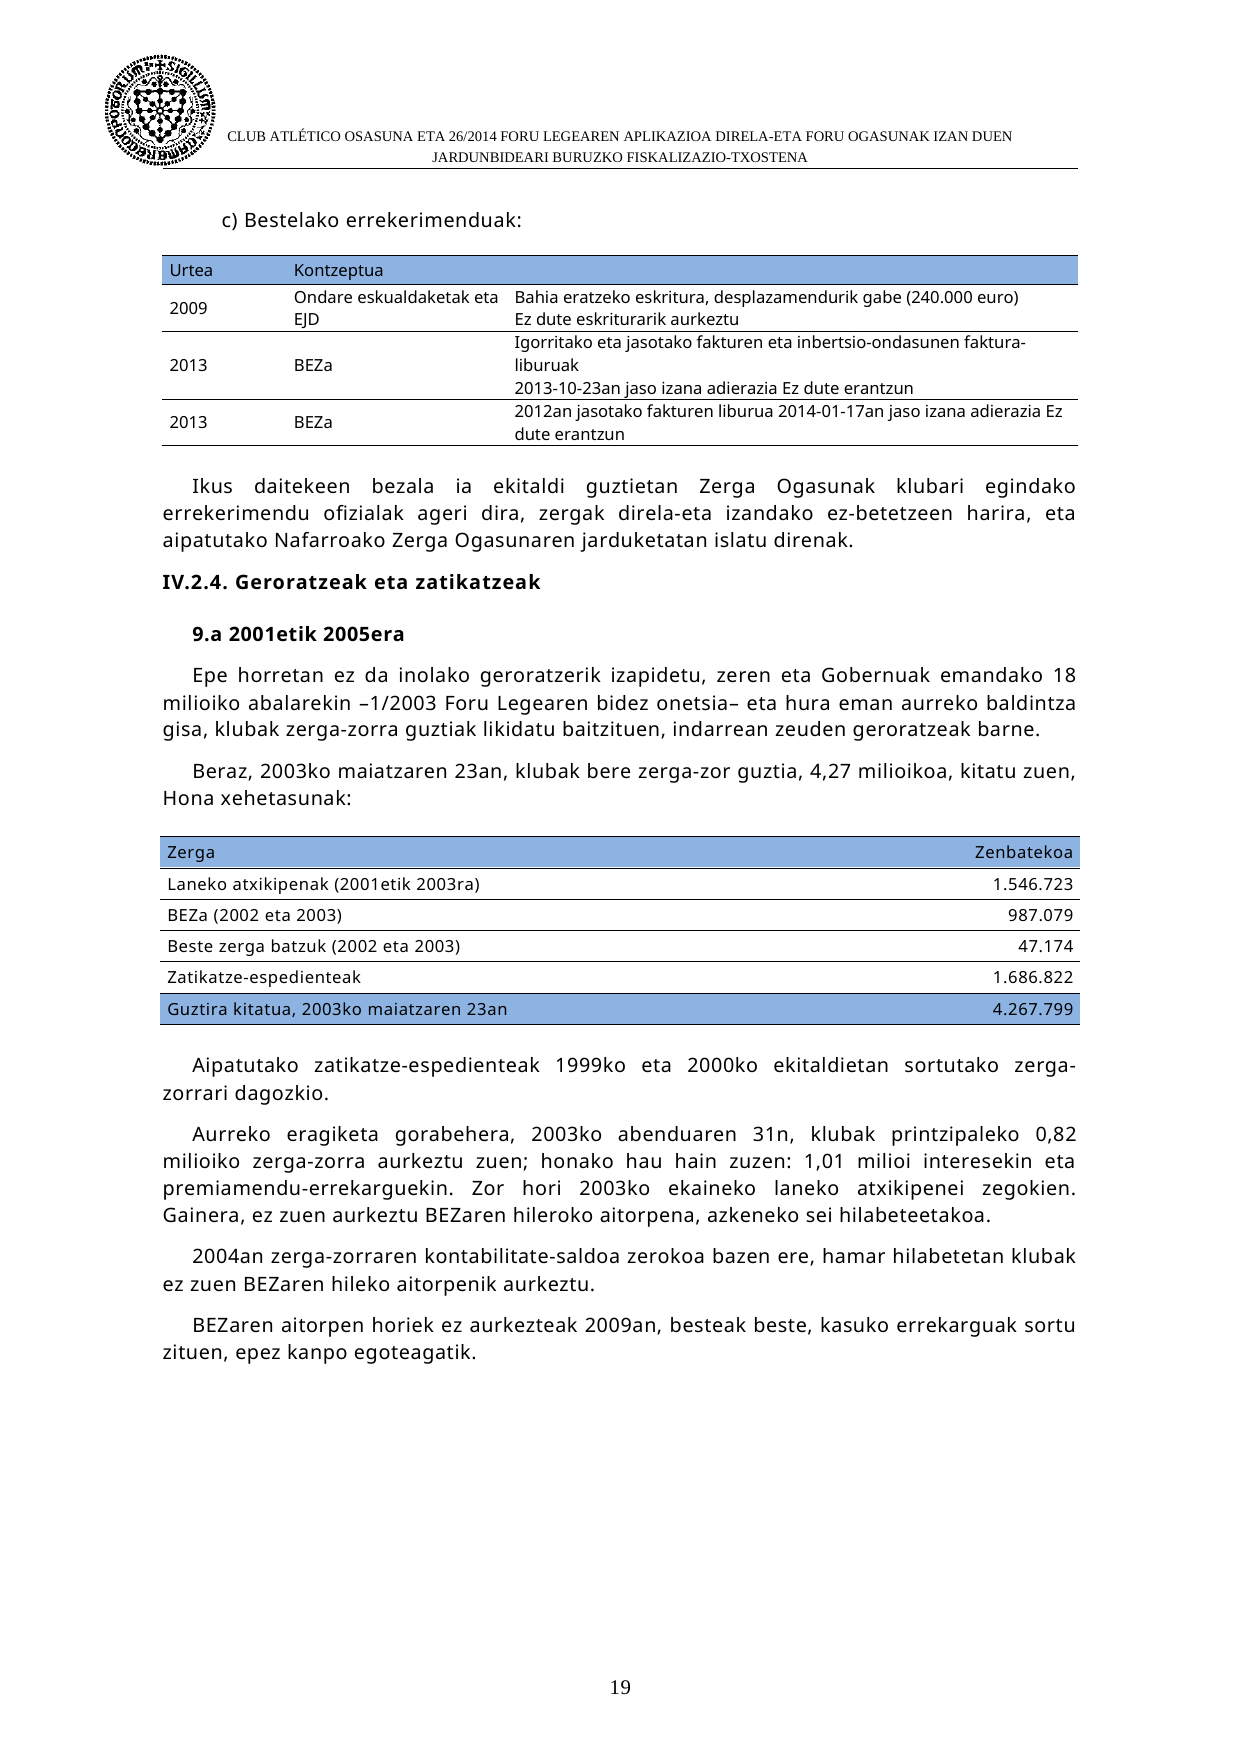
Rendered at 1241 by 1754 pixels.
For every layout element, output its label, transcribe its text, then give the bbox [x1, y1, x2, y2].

text IV.2.4. Geroratzeak eta zatikatzeak [162, 568, 1078, 595]
table_cell 47.174 [909, 931, 1080, 961]
table_header Kontzeptua [286, 256, 507, 284]
table_cell Zatikatze-espedienteak [160, 962, 909, 992]
table_cell 1.686.822 [909, 962, 1080, 992]
text 9.a 2001etik 2005era [162, 620, 1078, 647]
table_cell Igorritako eta jasotako fakturen eta inbertsio-ondasunen faktura-liburuak 2013-10-23an jaso izana adierazia Ez dute erantzun [507, 332, 1078, 399]
table_cell BEZa [286, 332, 507, 399]
table_header Urtea [162, 256, 286, 284]
text BEZaren aitorpen horiek ez aurkezteak 2009an, besteak beste, kasuko errekarguak sortu zituen, epez kanpo egoteagatik. [162, 1311, 1078, 1365]
text Beraz, 2003ko maiatzaren 23an, klubak bere zerga-zor guztia, 4,27 milioikoa, kitatu zuen, Hona xehetasunak: [162, 757, 1078, 811]
table_cell Laneko atxikipenak (2001etik 2003ra) [160, 869, 909, 899]
text 2004an zerga-zorraren kontabilitate-saldoa zerokoa bazen ere, hamar hilabetetan klubak ez zuen BEZaren hileko aitorpenik aurkeztu. [162, 1243, 1078, 1297]
table_header [507, 256, 1078, 284]
table_cell 2013 [162, 400, 286, 445]
table_cell 1.546.723 [909, 869, 1080, 899]
table_cell Bahia eratzeko eskritura, desplazamendurik gabe (240.000 euro) Ez dute eskriturarik aurkeztu [507, 285, 1078, 331]
table_cell Beste zerga batzuk (2002 eta 2003) [160, 931, 909, 961]
table_cell BEZa [286, 400, 507, 445]
text Aipatutako zatikatze-espedienteak 1999ko eta 2000ko ekitaldietan sortutako zerga-zorrari dagozkio. [162, 1052, 1078, 1106]
table_cell 4.267.799 [909, 994, 1080, 1024]
text c) Bestelako errekerimenduak: [162, 207, 1078, 234]
table_cell Guztira kitatua, 2003ko maiatzaren 23an [160, 994, 909, 1024]
table_cell 2013 [162, 332, 286, 399]
table_header Zerga [160, 837, 909, 867]
text Ikus daitekeen bezala ia ekitaldi guztietan Zerga Ogasunak klubari egindako errekerimendu ofizialak ageri dira, zergak direla-eta izandako ez-betetzeen harira, eta aipatutako Nafarroako Zerga Ogasunaren jarduketatan islatu direnak. [162, 473, 1078, 554]
table_cell 2009 [162, 285, 286, 331]
text Epe horretan ez da inolako geroratzerik izapidetu, zeren eta Gobernuak emandako 18 milioiko abalarekin –1/2003 Foru Legearen bidez onetsia– eta hura eman aurreko baldintza gisa, klubak zerga-zorra guztiak likidatu baitzituen, indarrean zeuden geroratzeak barne. [162, 662, 1078, 743]
text Aurreko eragiketa gorabehera, 2003ko abenduaren 31n, klubak printzipaleko 0,82 milioiko zerga-zorra aurkeztu zuen; honako hau hain zuzen: 1,01 milioi interesekin eta premiamendu-errekarguekin. Zor hori 2003ko ekaineko laneko atxikipenei zegokien. Gainera, ez zuen aurkeztu BEZaren hileroko aitorpena, azkeneko sei hilabeteetakoa. [162, 1120, 1078, 1228]
table_cell Ondare eskualdaketak eta EJD [286, 285, 507, 331]
table_cell 2012an jasotako fakturen liburua 2014-01-17an jaso izana adierazia Ez dute erantzun [507, 400, 1078, 445]
table_header Zenbatekoa [909, 837, 1080, 867]
table_cell BEZa (2002 eta 2003) [160, 900, 909, 930]
table_cell 987.079 [909, 900, 1080, 930]
picture [100, 51, 219, 169]
